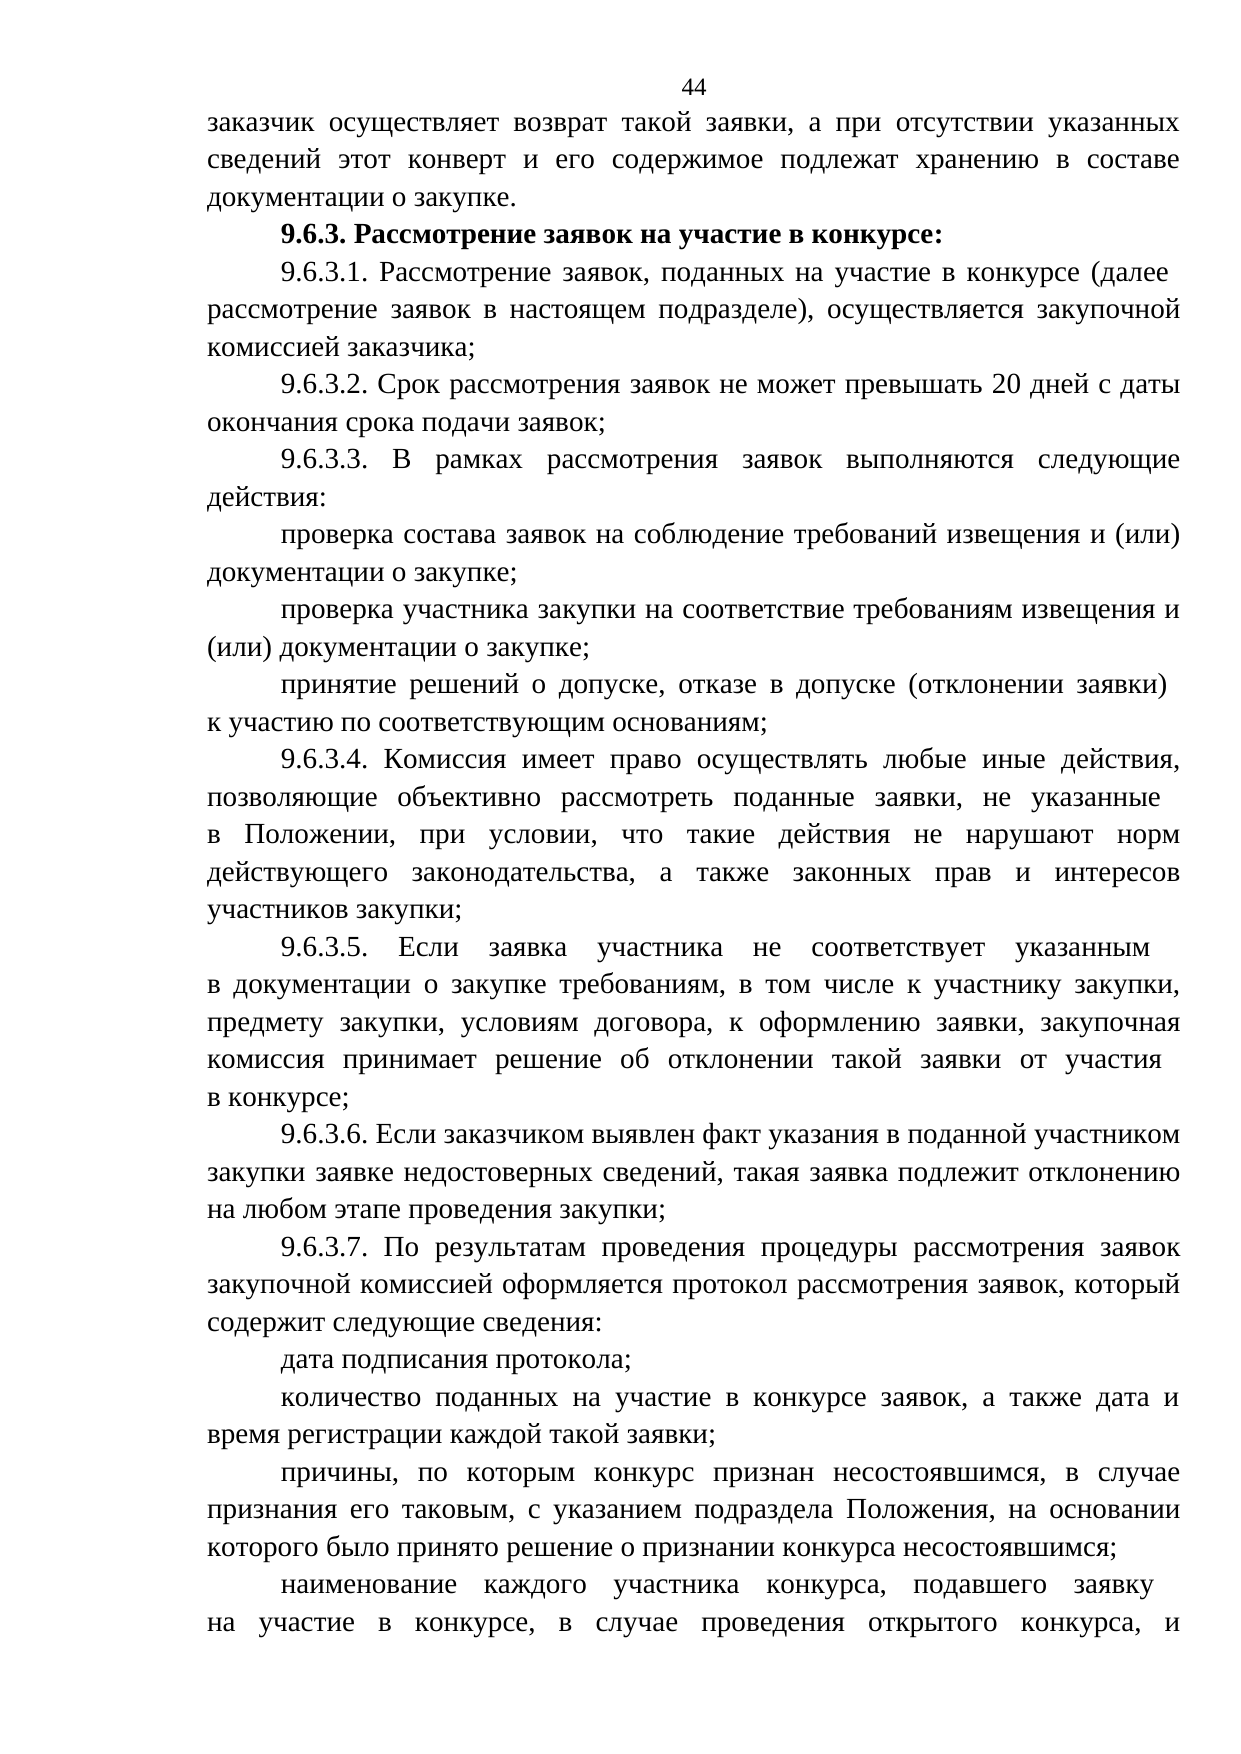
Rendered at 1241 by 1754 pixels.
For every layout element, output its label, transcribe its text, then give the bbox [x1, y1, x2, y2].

text количество поданных на участие в конкурсе заявок, а также дата и время регистрации каждой такой заявки; [207, 1375, 1181, 1450]
text причины, по которым конкурс признан несостоявшимся, в случае признания его таковым, с указанием подраздела Положения, на основании которого было принято решение о признании конкурса несостоявшимся; [207, 1450, 1181, 1562]
text 9.6.3.3. В рамках рассмотрения заявок выполняются следующие действия: [207, 437, 1181, 512]
text 9.6.3.7. По результатам проведения процедуры рассмотрения заявок закупочной комиссией оформляется протокол рассмотрения заявок, который содержит следующие сведения: [207, 1225, 1181, 1337]
text принятие решений о допуске, отказе в допуске (отклонении заявки) к участию по соответствующим основаниям; [207, 662, 1181, 737]
subtitle 9.6.3. Рассмотрение заявок на участие в конкурсе: [281, 212, 1181, 250]
text 9.6.3.6. Если заказчиком выявлен факт указания в поданной участником закупки заявке недостоверных сведений, такая заявка подлежит отклонению на любом этапе проведения закупки; [207, 1112, 1181, 1225]
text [207, 1562, 1181, 1637]
text 9.6.3.4. Комиссия имеет право осуществлять любые иные действия, позволяющие объективно рассмотреть поданные заявки, не указанные в Положении, при условии, что такие действия не нарушают норм действующего законодательства, а также законных прав и интересов участников закупки; [207, 737, 1181, 925]
text 9.6.3.5. Если заявка участника не соответствует указанным в документации о закупке требованиям, в том числе к участнику закупки, предмету закупки, условиям договора, к оформлению заявки, закупочная комиссия принимает решение об отклонении такой заявки от участия в конкурсе; [207, 925, 1181, 1112]
text 9.6.3.2. Срок рассмотрения заявок не может превышать 20 дней с даты окончания срока подачи заявок; [207, 362, 1181, 437]
text проверка участника закупки на соответствие требованиям извещения и (или) документации о закупке; [207, 587, 1181, 662]
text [207, 100, 1181, 212]
text проверка состава заявок на соблюдение требований извещения и (или) документации о закупке; [207, 512, 1181, 587]
text 9.6.3.1. Рассмотрение заявок, поданных на участие в конкурсе (далее рассмотрение заявок в настоящем подразделе), осуществляется закупочной комиссией заказчика; [207, 250, 1181, 362]
text дата подписания протокола; [207, 1337, 1181, 1375]
